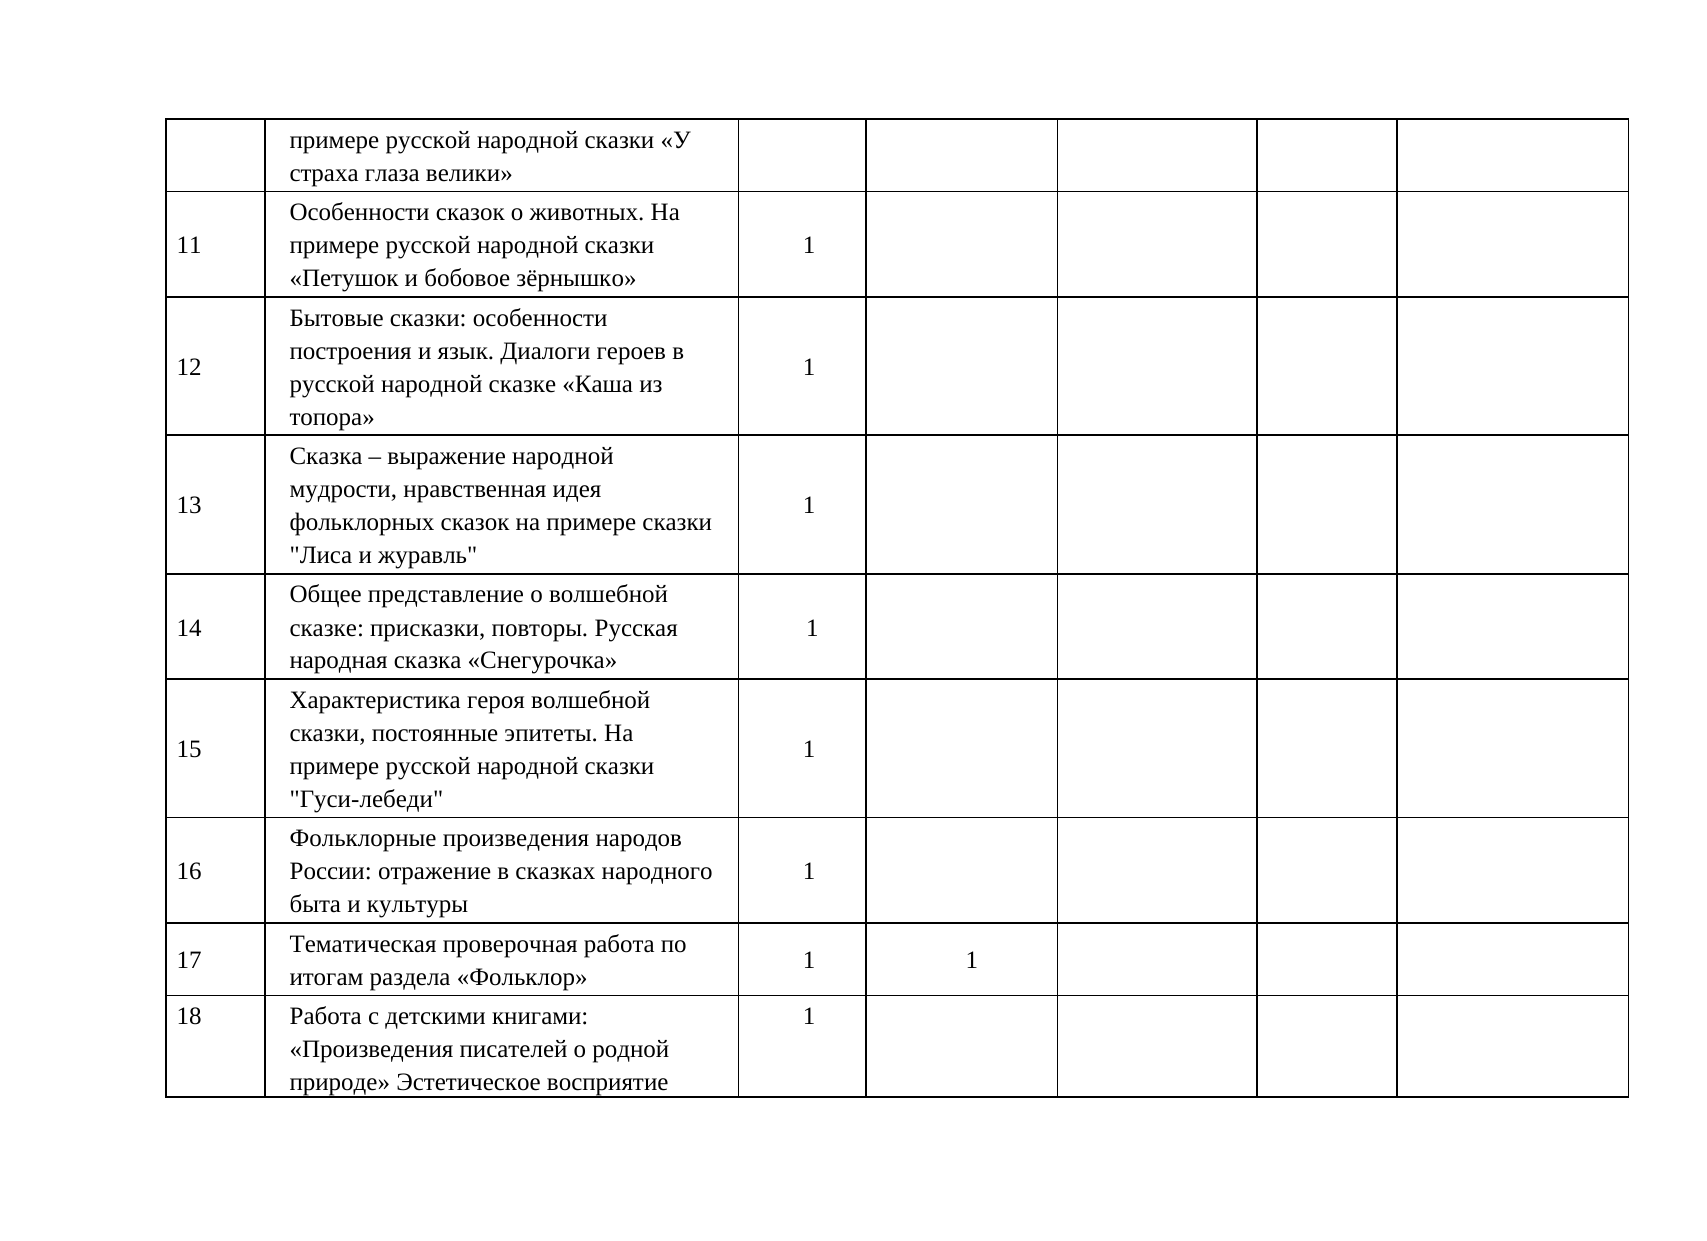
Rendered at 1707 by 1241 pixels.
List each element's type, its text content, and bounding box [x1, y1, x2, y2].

table_cell [1058, 120, 1256, 191]
table_cell [1258, 436, 1396, 573]
table_cell 16 [167, 818, 264, 922]
table_cell [1398, 298, 1628, 434]
table_cell [1258, 680, 1396, 817]
table_cell [1058, 996, 1256, 1096]
table_cell Бытовые сказки: особенности построения и язык. Диалоги героев в русской народной сказке «Каша из топора» [266, 298, 738, 434]
table_cell Характеристика героя волшебной сказки, постоянные эпитеты. На примере русской народной сказки "Гуси-лебеди" [266, 680, 738, 817]
table_cell [1398, 436, 1628, 573]
table_cell [1258, 818, 1396, 922]
table_cell [1258, 120, 1396, 191]
table_cell 1 [739, 680, 865, 817]
table_cell [1258, 298, 1396, 434]
table_cell [867, 996, 1057, 1096]
table_cell [1058, 680, 1256, 817]
table_cell [1398, 924, 1628, 994]
table_cell 15 [167, 680, 264, 817]
table_cell [1258, 924, 1396, 994]
table_cell 12 [167, 298, 264, 434]
table_cell 1 [739, 996, 865, 1096]
table_cell Сказка – выражение народной мудрости, нравственная идея фольклорных сказок на примере сказки "Лиса и журавль" [266, 436, 738, 573]
table_cell [1058, 575, 1256, 678]
table_cell 1 [739, 192, 865, 296]
table_cell [1058, 924, 1256, 994]
table_cell 1 [739, 298, 865, 434]
table_cell [1058, 818, 1256, 922]
table_cell Фольклорные произведения народов России: отражение в сказках народного быта и культуры [266, 818, 738, 922]
table_cell 1 [739, 575, 865, 678]
table_cell [1058, 298, 1256, 434]
table_cell Общее представление о волшебной сказке: присказки, повторы. Русская народная сказка «Снегурочка» [266, 575, 738, 678]
table_cell [867, 575, 1057, 678]
table_cell [1058, 436, 1256, 573]
table_cell [1398, 680, 1628, 817]
table_cell [1398, 192, 1628, 296]
table_cell 1 [739, 120, 865, 191]
table_cell 13 [167, 436, 264, 573]
table_cell [1258, 996, 1396, 1096]
table_cell 17 [167, 924, 264, 994]
table_cell [1398, 996, 1628, 1096]
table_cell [266, 996, 738, 1096]
table_cell [867, 680, 1057, 817]
table_cell 1 [739, 924, 865, 994]
table_cell [1398, 120, 1628, 191]
table_cell [867, 818, 1057, 922]
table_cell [266, 120, 738, 191]
table_cell 1 [867, 924, 1057, 994]
table_cell [1398, 575, 1628, 678]
table_cell [1058, 192, 1256, 296]
table_cell 1 [739, 818, 865, 922]
table_cell [867, 436, 1057, 573]
table_cell [867, 120, 1057, 191]
table_cell [867, 298, 1057, 434]
table_cell [867, 192, 1057, 296]
table_cell 1 [739, 436, 865, 573]
table_cell [1258, 575, 1396, 678]
table_cell 14 [167, 575, 264, 678]
table_cell [1258, 192, 1396, 296]
table_cell 10 [167, 120, 264, 191]
table_cell 11 [167, 192, 264, 296]
table_cell 18 [167, 996, 264, 1096]
table_cell [1398, 818, 1628, 922]
table_cell Тематическая проверочная работа по итогам раздела «Фольклор» [266, 924, 738, 994]
table_cell Особенности сказок о животных. На примере русской народной сказки «Петушок и бобовое зёрнышко» [266, 192, 738, 296]
